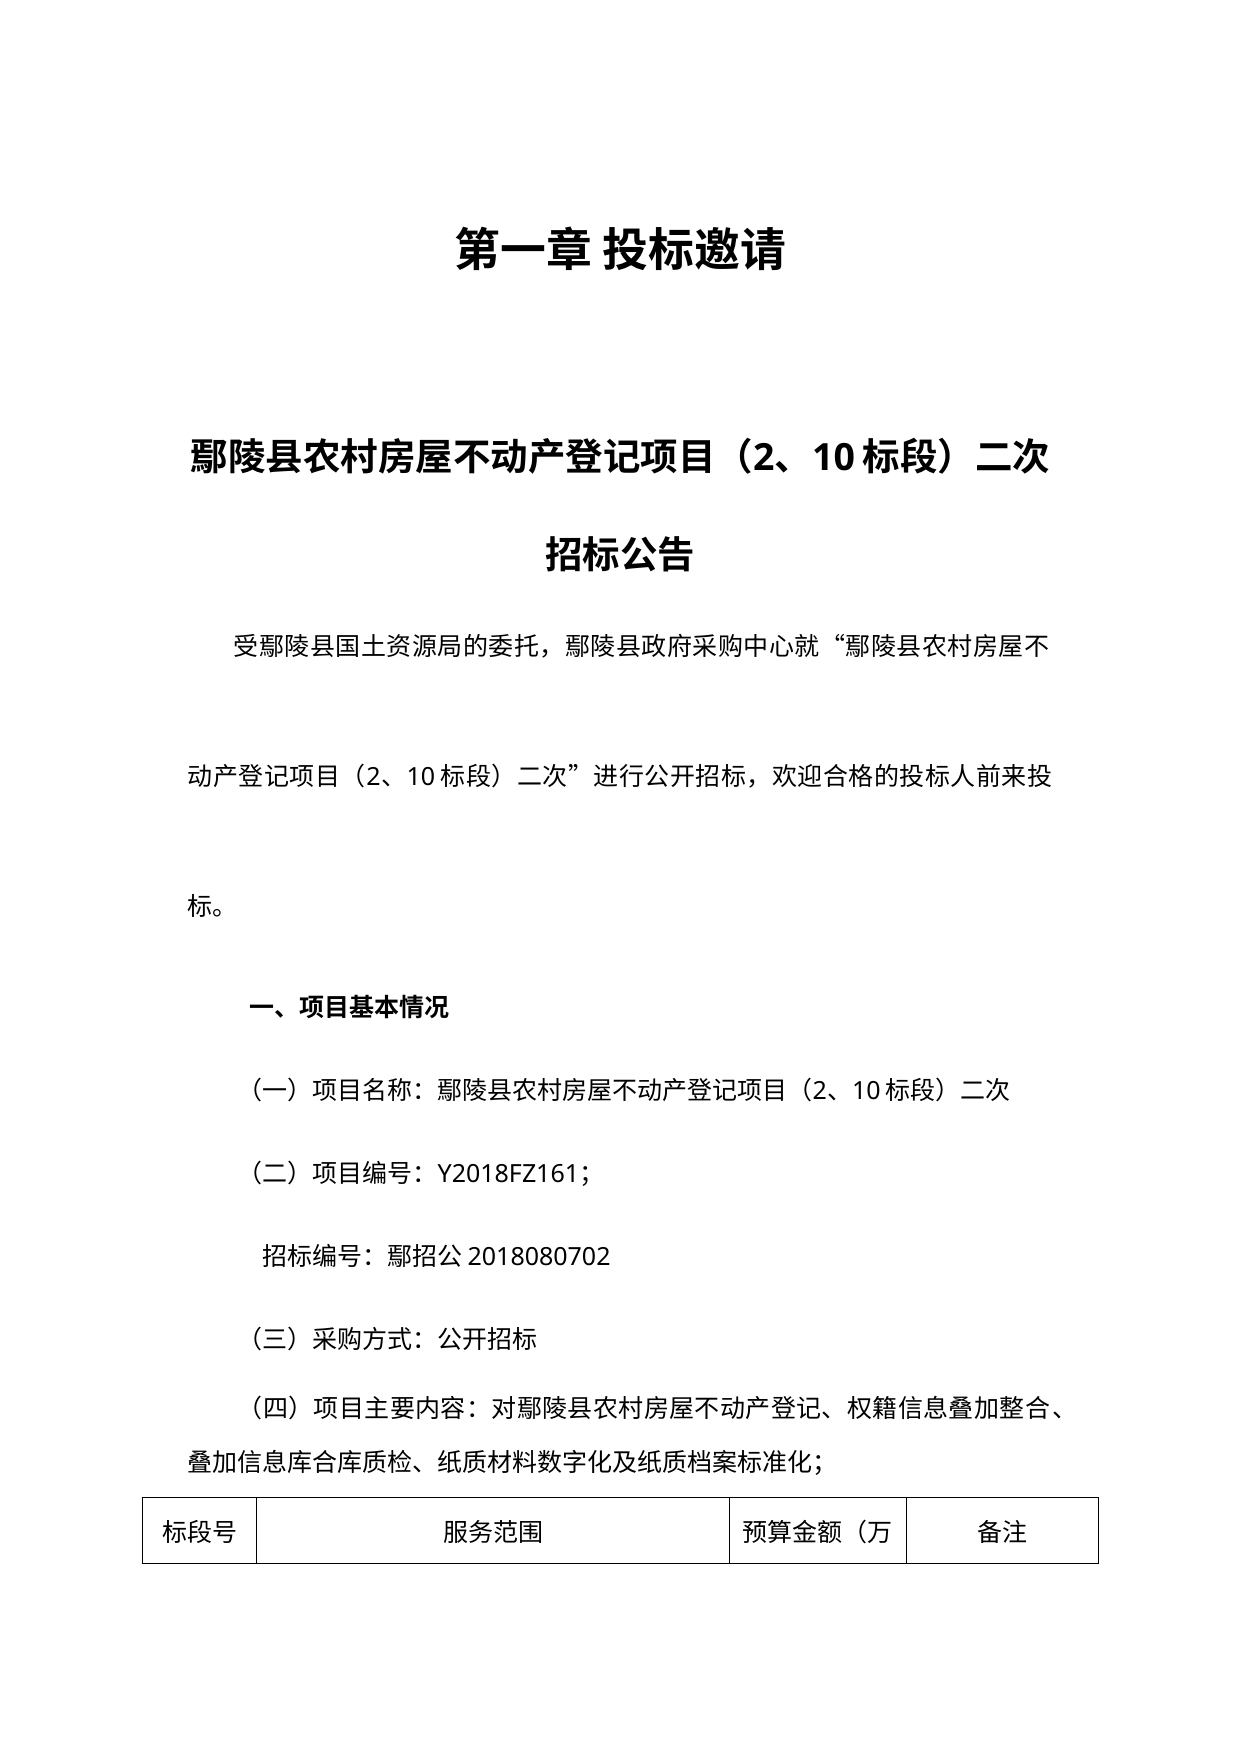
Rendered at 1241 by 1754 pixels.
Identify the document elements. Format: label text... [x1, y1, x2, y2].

table_header 服务范围 [257, 1498, 729, 1563]
subtitle 第一章 投标邀请 [187, 197, 1053, 295]
table_header 备注 [907, 1498, 1098, 1563]
table_header 标段号 [143, 1498, 256, 1563]
text （三）采购方式：公开招标 [187, 1305, 1053, 1370]
table_header 预算金额（万元） [730, 1498, 906, 1563]
text （一）项目名称：鄢陵县农村房屋不动产登记项目（2、10标段）二次 [187, 1056, 1053, 1121]
text 受鄢陵县国土资源局的委托，鄢陵县政府采购中心就“鄢陵县农村房屋不动产登记项目（2、10标段）二次”进行公开招标，欢迎合格的投标人前来投标。 [187, 612, 1053, 937]
text 鄢陵县农村房屋不动产登记项目（2、10标段）二次招标公告 [187, 422, 1053, 584]
text （四）项目主要内容：对鄢陵县农村房屋不动产登记、权籍信息叠加整合、叠加信息库合库质检、纸质材料数字化及纸质档案标准化； [187, 1388, 1053, 1479]
text 一、项目基本情况 [187, 973, 1053, 1038]
text 招标编号：鄢招公2018080702 [187, 1222, 1053, 1287]
text （二）项目编号：Y2018FZ161； [187, 1139, 1053, 1204]
